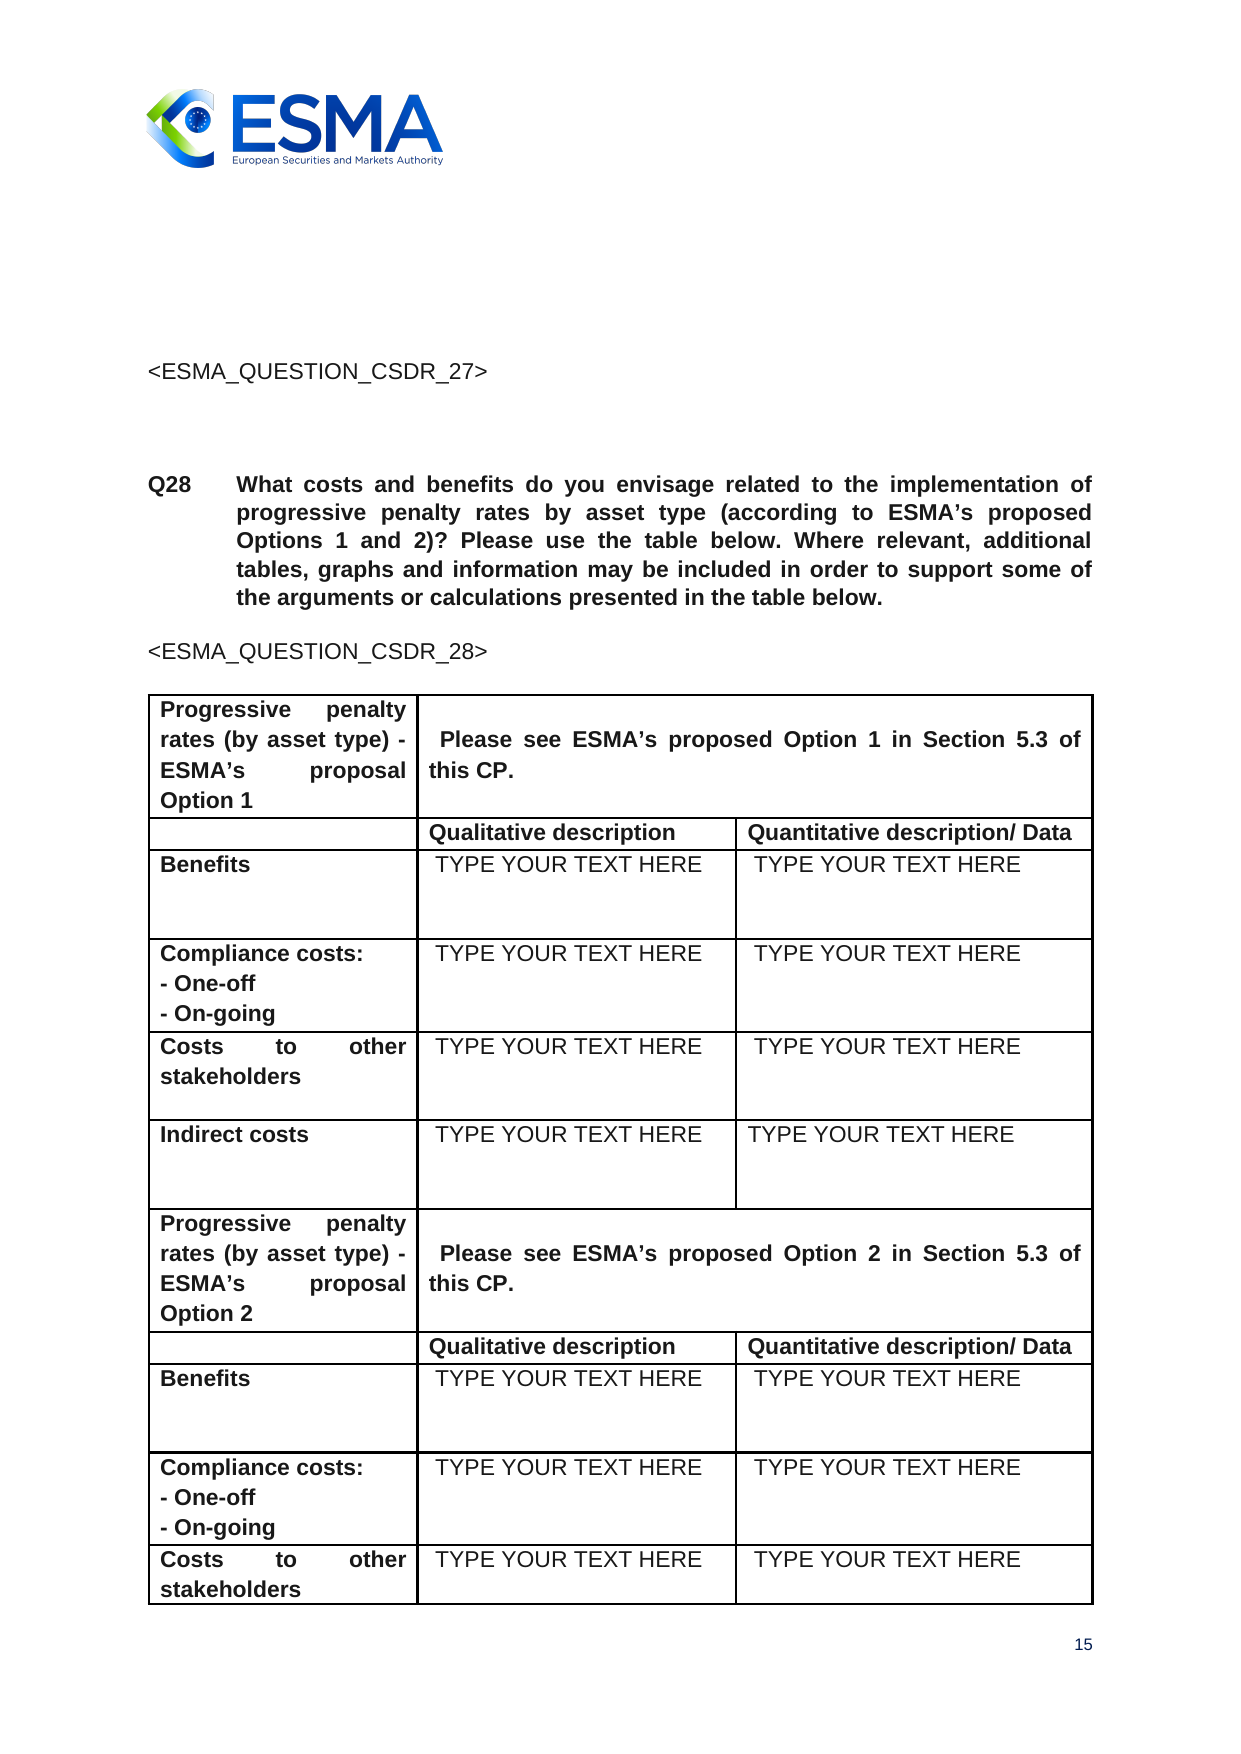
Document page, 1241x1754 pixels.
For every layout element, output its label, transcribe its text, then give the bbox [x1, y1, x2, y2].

table_cell TYPE YOUR TEXT HERE [419, 851, 735, 938]
table_cell TYPE YOUR TEXT HERE [737, 1033, 1091, 1119]
table_cell Compliance costs: - One-off - On-going [150, 940, 416, 1031]
list What costs and benefits do you envisage related to the implementation of progressive penalty rates by asset type (according to ESMA’s proposed Options 1 and 2)? Please use the table below. Where relevant, additional tables, graphs and information may be included in order to support some of the arguments or calculations presented in the table below. [148, 471, 1093, 611]
table_cell TYPE YOUR TEXT HERE [419, 1033, 735, 1119]
table_cell TYPE YOUR TEXT HERE [737, 851, 1091, 938]
table_cell TYPE YOUR TEXT HERE [419, 1121, 735, 1208]
table_cell [150, 819, 416, 849]
table_cell Please see ESMA’s proposed Option 2 in Section 5.3 of this CP. [419, 1210, 1091, 1331]
table_header Progressive penalty rates (by asset type) - ESMA’s proposal Option 1 [150, 696, 416, 817]
table_cell Costs to other stakeholders [150, 1033, 416, 1119]
table_cell TYPE YOUR TEXT HERE [737, 1365, 1091, 1451]
table_cell Qualitative description [419, 1333, 735, 1363]
table_cell [150, 1333, 416, 1363]
table_cell Compliance costs: - One-off - On-going [150, 1454, 416, 1544]
text <ESMA_QUESTION_CSDR_28> [148, 638, 1093, 664]
table_cell TYPE YOUR TEXT HERE [737, 1546, 1091, 1603]
table_header Please see ESMA’s proposed Option 1 in Section 5.3 of this CP. [419, 696, 1091, 817]
table_cell TYPE YOUR TEXT HERE [737, 940, 1091, 1031]
table_cell Qualitative description [419, 819, 735, 849]
table_cell Benefits [150, 1365, 416, 1451]
table_cell TYPE YOUR TEXT HERE [419, 940, 735, 1031]
table_cell Quantitative description/ Data [737, 1333, 1091, 1363]
table_cell TYPE YOUR TEXT HERE [737, 1454, 1091, 1544]
table_cell Progressive penalty rates (by asset type) - ESMA’s proposal Option 2 [150, 1210, 416, 1331]
table_cell Quantitative description/ Data [737, 819, 1091, 849]
table_cell TYPE YOUR TEXT HERE [737, 1121, 1091, 1208]
table_cell Costs to other stakeholders [150, 1546, 416, 1603]
table_cell TYPE YOUR TEXT HERE [419, 1454, 735, 1544]
picture [146, 89, 443, 168]
table_cell TYPE YOUR TEXT HERE [419, 1546, 735, 1603]
table_cell TYPE YOUR TEXT HERE [419, 1365, 735, 1451]
table_cell Benefits [150, 851, 416, 938]
text <ESMA_QUESTION_CSDR_27> [148, 358, 1093, 384]
table_cell Indirect costs [150, 1121, 416, 1208]
